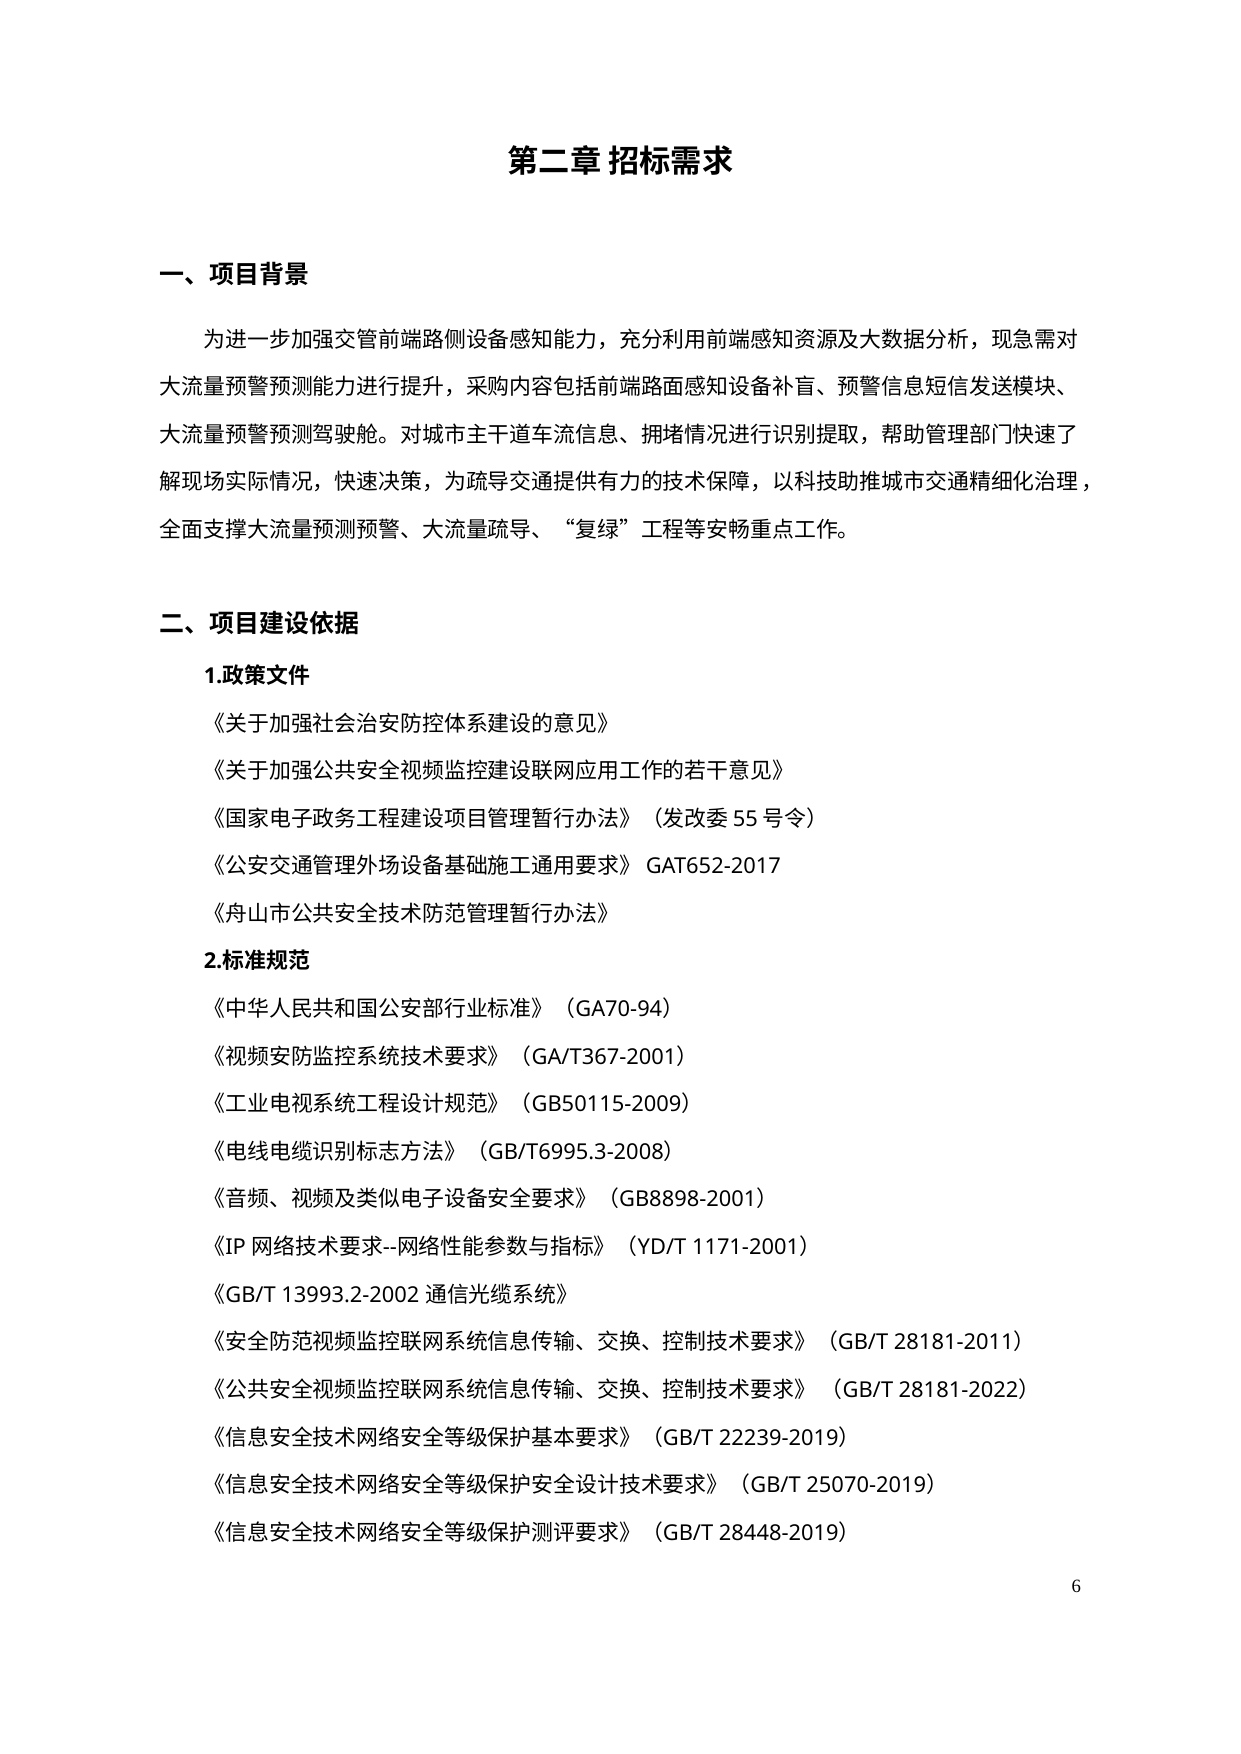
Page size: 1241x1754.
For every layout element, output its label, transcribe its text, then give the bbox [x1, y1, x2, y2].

text 1.政策文件 [159, 658, 1081, 690]
text 《视频安防监控系统技术要求》（GA/T367-2001） [159, 1039, 1081, 1070]
text 《IP 网络技术要求--网络性能参数与指标》（YD/T 1171-2001） [159, 1229, 1081, 1261]
text 2.标准规范 [159, 943, 1081, 975]
text 《音频、视频及类似电子设备安全要求》（GB8898-2001） [159, 1181, 1081, 1213]
text 《国家电子政务工程建设项目管理暂行办法》（发改委55号令） [159, 801, 1081, 832]
text 《公安交通管理外场设备基础施工通用要求》 GAT652-2017 [159, 848, 1081, 880]
text 《舟山市公共安全技术防范管理暂行办法》 [159, 896, 1081, 928]
text 《关于加强公共安全视频监控建设联网应用工作的若干意见》 [159, 753, 1081, 785]
text 为进一步加强交管前端路侧设备感知能力，充分利用前端感知资源及大数据分析，现急需对大流量预警预测能力进行提升，采购内容包括前端路面感知设备补盲、预警信息短信发送模块、大流量预警预测驾驶舱。对城市主干道车流信息、拥堵情况进行识别提取，帮助管理部门快速了解现场实际情况，快速决策，为疏导交通提供有力的技术保障，以科技助推城市交通精细化治理，全面支撑大流量预测预警、大流量疏导、“复绿”工程等安畅重点工作。 [159, 322, 1081, 543]
text 《GB/T 13993.2-2002 通信光缆系统》 [159, 1277, 1081, 1308]
text 《信息安全技术网络安全等级保护基本要求》（GB/T 22239-2019） [159, 1419, 1081, 1451]
text 《关于加强社会治安防控体系建设的意见》 [159, 706, 1081, 737]
text 《电线电缆识别标志方法》（GB/T6995.3-2008） [159, 1134, 1081, 1166]
text 《工业电视系统工程设计规范》（GB50115-2009） [159, 1086, 1081, 1118]
text 《公共安全视频监控联网系统信息传输、交换、控制技术要求》 （GB/T 28181-2022） [159, 1372, 1081, 1404]
text 《信息安全技术网络安全等级保护测评要求》（GB/T 28448-2019） [159, 1515, 1081, 1546]
text 二、项目建设依据 [159, 604, 1081, 640]
list 招标需求 [159, 136, 1081, 181]
text 一、项目背景 [159, 255, 1081, 291]
text 《信息安全技术网络安全等级保护安全设计技术要求》（GB/T 25070-2019） [159, 1467, 1081, 1499]
text 《中华人民共和国公安部行业标准》（GA70-94） [159, 991, 1081, 1023]
text 《安全防范视频监控联网系统信息传输、交换、控制技术要求》（GB/T 28181-2011） [159, 1324, 1081, 1356]
